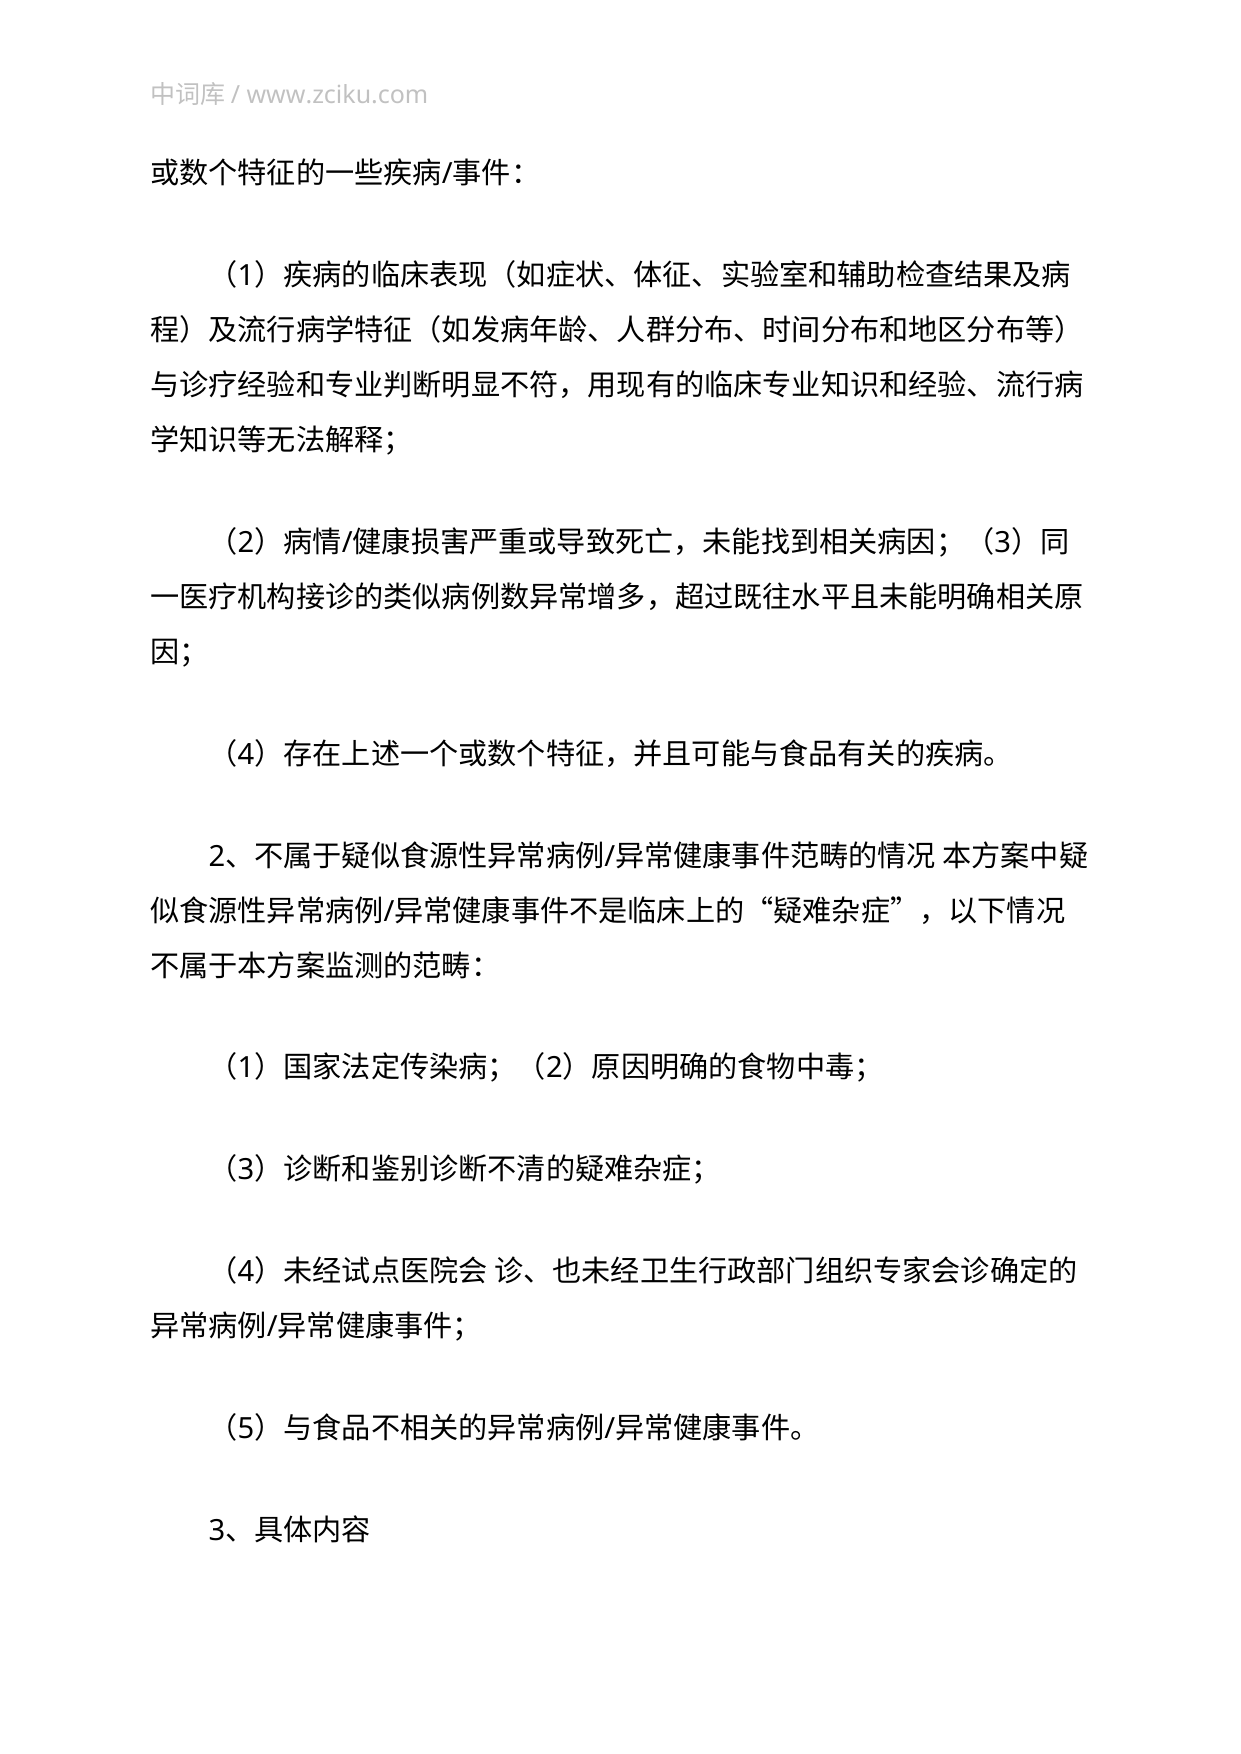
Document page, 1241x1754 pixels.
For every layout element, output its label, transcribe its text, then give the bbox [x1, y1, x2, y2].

text （4）未经试点医院会 诊、也未经卫生行政部门组织专家会诊确定的异常病例/异常健康事件； [150, 1248, 1090, 1345]
text （2）病情/健康损害严重或导致死亡，未能找到相关病因；（3）同一医疗机构接诊的类似病例数异常增多，超过既往水平且未能明确相关原因； [150, 518, 1090, 671]
text （3）诊断和鉴别诊断不清的疑难杂症； [150, 1146, 1090, 1188]
text 2、不属于疑似食源性异常病例/异常健康事件范畴的情况 本方案中疑似食源性异常病例/异常健康事件不是临床上的“疑难杂症”，以下情况不属于本方案监测的范畴： [150, 832, 1090, 984]
text （5）与食品不相关的异常病例/异常健康事件。 [150, 1405, 1090, 1447]
text （4）存在上述一个或数个特征，并且可能与食品有关的疾病。 [150, 730, 1090, 773]
text 3、具体内容 [150, 1507, 1090, 1549]
text （1）疾病的临床表现（如症状、体征、实验室和辅助检查结果及病程）及流行病学特征（如发病年龄、人群分布、时间分布和地区分布等）与诊疗经验和专业判断明显不符，用现有的临床专业知识和经验、流行病学知识等无法解释； [150, 252, 1090, 459]
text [150, 150, 1090, 192]
text （1）国家法定传染病；（2）原因明确的食物中毒； [150, 1044, 1090, 1086]
